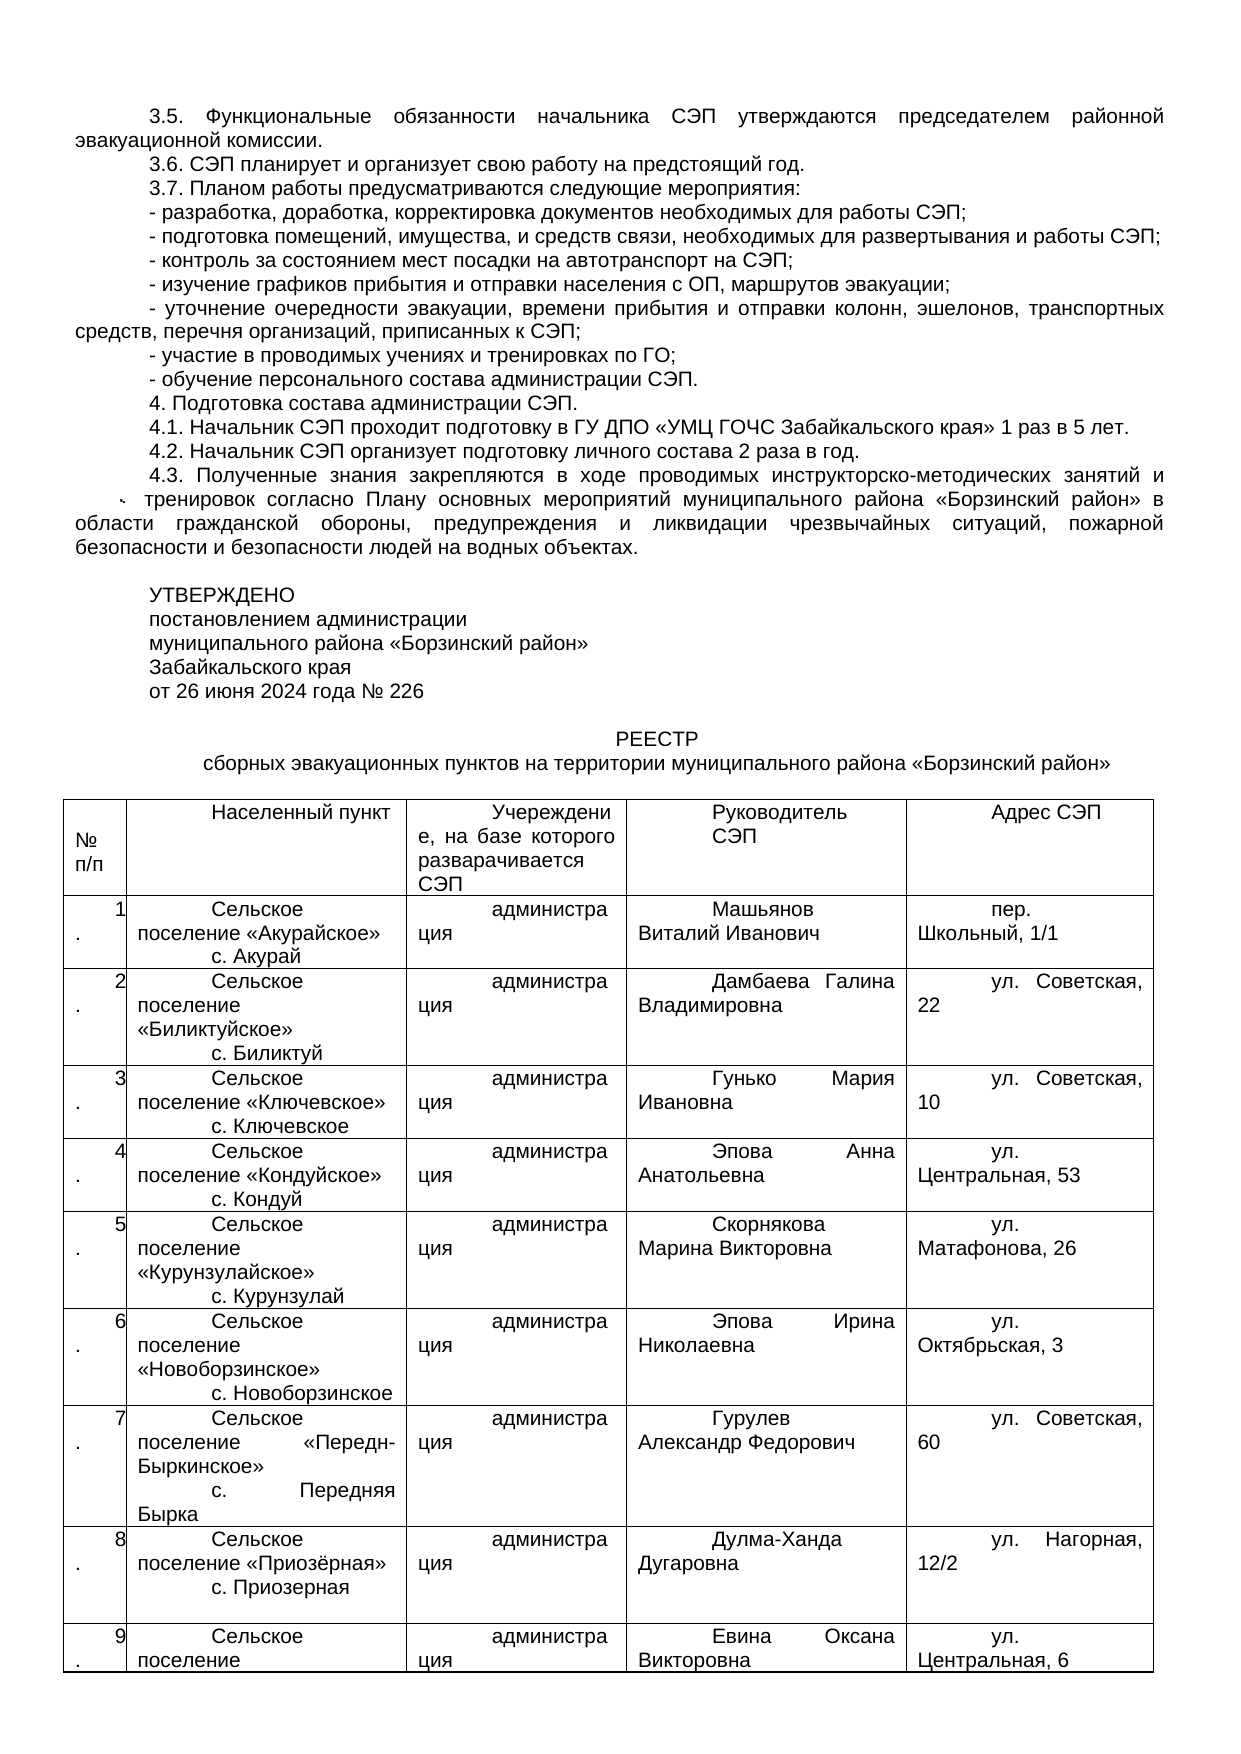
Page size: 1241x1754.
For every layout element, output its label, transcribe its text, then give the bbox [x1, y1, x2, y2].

table_cell Сельское поселение «Новоборзинское» с. Новоборзинское [127, 1309, 406, 1405]
text сборных эвакуационных пунктов на территории муниципального района «Борзинский район» [75, 751, 1165, 774]
text 3.6. СЭП планирует и организует свою работу на предстоящий год. [75, 152, 1165, 176]
table_header Руководитель СЭП [627, 800, 906, 895]
table_cell Сельское поселение «Ключевское» с. Ключевское [127, 1066, 406, 1138]
table_cell администрация [407, 1066, 626, 1138]
table_cell пер. Школьный, 1/1 [907, 896, 1153, 968]
text 4.2. Начальник СЭП организует подготовку личного состава 2 раза в год. [75, 439, 1165, 463]
table_cell администрация [407, 1212, 626, 1308]
table_cell 3. [64, 1066, 126, 1138]
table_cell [627, 1624, 906, 1671]
text РЕЕСТР [75, 727, 1165, 751]
table_cell администрация [407, 1624, 626, 1671]
table_cell Сельское поселение «Курунзулайское» с. Курунзулай [127, 1212, 406, 1308]
text от 26 июня 2024 года № 226 [75, 679, 1165, 703]
table_cell Сельское поселение «Кондуйское» с. Кондуй [127, 1139, 406, 1211]
table_cell Гунько Мария Ивановна [627, 1066, 906, 1138]
text - разработка, доработка, корректировка документов необходимых для работы СЭП; [75, 199, 1165, 223]
text 3.7. Планом работы предусматриваются следующие мероприятия: [75, 176, 1165, 199]
table_header Учереждение, на базе которого разварачивается СЭП [407, 800, 626, 895]
table_cell администрация [407, 1139, 626, 1211]
table_cell администрация [407, 1406, 626, 1526]
text 4.1. Начальник СЭП проходит подготовку в ГУ ДПО «УМЦ ГОЧС Забайкальского края» 1 раз в 5 лет. [75, 415, 1165, 439]
table_cell ул. Центральная, 53 [907, 1139, 1153, 1211]
table_header Населенный пункт [127, 800, 406, 895]
table_cell 6. [64, 1309, 126, 1405]
table_cell ул. Октябрьская, 3 [907, 1309, 1153, 1405]
table_cell администрация [407, 969, 626, 1065]
text - изучение графиков прибытия и отправки населения с ОП, маршрутов эвакуации; [75, 271, 1165, 295]
table_cell администрация [407, 1527, 626, 1622]
text 3.5. Функциональные обязанности начальника СЭП утверждаются председателем районной эвакуационной комиссии. [75, 104, 1165, 152]
table_cell ул. Советская, 60 [907, 1406, 1153, 1526]
table_cell Сельское поселение «Приозёрная» с. Приозерная [127, 1527, 406, 1622]
table_cell Эпова Ирина Николаевна [627, 1309, 906, 1405]
table_cell Гурулев Александр Федорович [627, 1406, 906, 1526]
table_cell Сельское поселение «Акурайское» с. Акурай [127, 896, 406, 968]
table_cell Скорнякова Марина Викторовна [627, 1212, 906, 1308]
table_cell 2. [64, 969, 126, 1065]
table_header № п/п [64, 800, 126, 895]
table_cell 8. [64, 1527, 126, 1622]
table_cell администрация [407, 896, 626, 968]
table_cell Сельское поселение «Биликтуйское» с. Биликтуй [127, 969, 406, 1065]
table_cell 5. [64, 1212, 126, 1308]
text - обучение персонального состава администрации СЭП. [75, 367, 1165, 391]
text постановлением администрации [75, 607, 1165, 631]
text 4. Подготовка состава администрации СЭП. [75, 391, 1165, 415]
text - участие в проводимых учениях и тренировках по ГО; [75, 343, 1165, 367]
text - контроль за состоянием мест посадки на автотранспорт на СЭП; [75, 247, 1165, 271]
table_cell Дамбаева Галина Владимировна [627, 969, 906, 1065]
text - подготовка помещений, имущества, и средств связи, необходимых для развертывания и работы СЭП; [75, 223, 1165, 247]
table_cell Машьянов Виталий Иванович [627, 896, 906, 968]
table_cell 9. [64, 1624, 126, 1671]
table_cell ул. Нагорная, 12/2 [907, 1527, 1153, 1622]
table_cell 1. [64, 896, 126, 968]
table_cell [127, 1624, 406, 1671]
text УТВЕРЖДЕНО [75, 583, 1165, 607]
text - уточнение очередности эвакуации, времени прибытия и отправки колонн, эшелонов, транспортных средств, перечня организаций, приписанных к СЭП; [75, 295, 1165, 343]
table_cell ул. Советская, 10 [907, 1066, 1153, 1138]
table_cell 4. [64, 1139, 126, 1211]
table_cell 7. [64, 1406, 126, 1526]
text Забайкальского края [75, 655, 1165, 679]
table_header Адрес СЭП [907, 800, 1153, 895]
table_cell ул. Советская, 22 [907, 969, 1153, 1065]
table_cell Дулма-Ханда Дугаровна [627, 1527, 906, 1622]
text муниципального района «Борзинский район» [75, 631, 1165, 655]
table_cell Эпова Анна Анатольевна [627, 1139, 906, 1211]
table_cell администрация [407, 1309, 626, 1405]
text 4.3. Полученные знания закрепляются в ходе проводимых инструкторско-методических занятий и тренировок согласно Плану основных мероприятий муниципального района «Борзинский район» в области гражданской обороны, предупреждения и ликвидации чрезвычайных ситуаций, пожарной безопасности и безопасности людей на водных объектах. [75, 463, 1165, 559]
table_cell ул. Центральная, 6 [907, 1624, 1153, 1671]
table_cell ул. Матафонова, 26 [907, 1212, 1153, 1308]
table_cell Сельское поселение «Передн-Быркинское» с. Передняя Бырка [127, 1406, 406, 1526]
